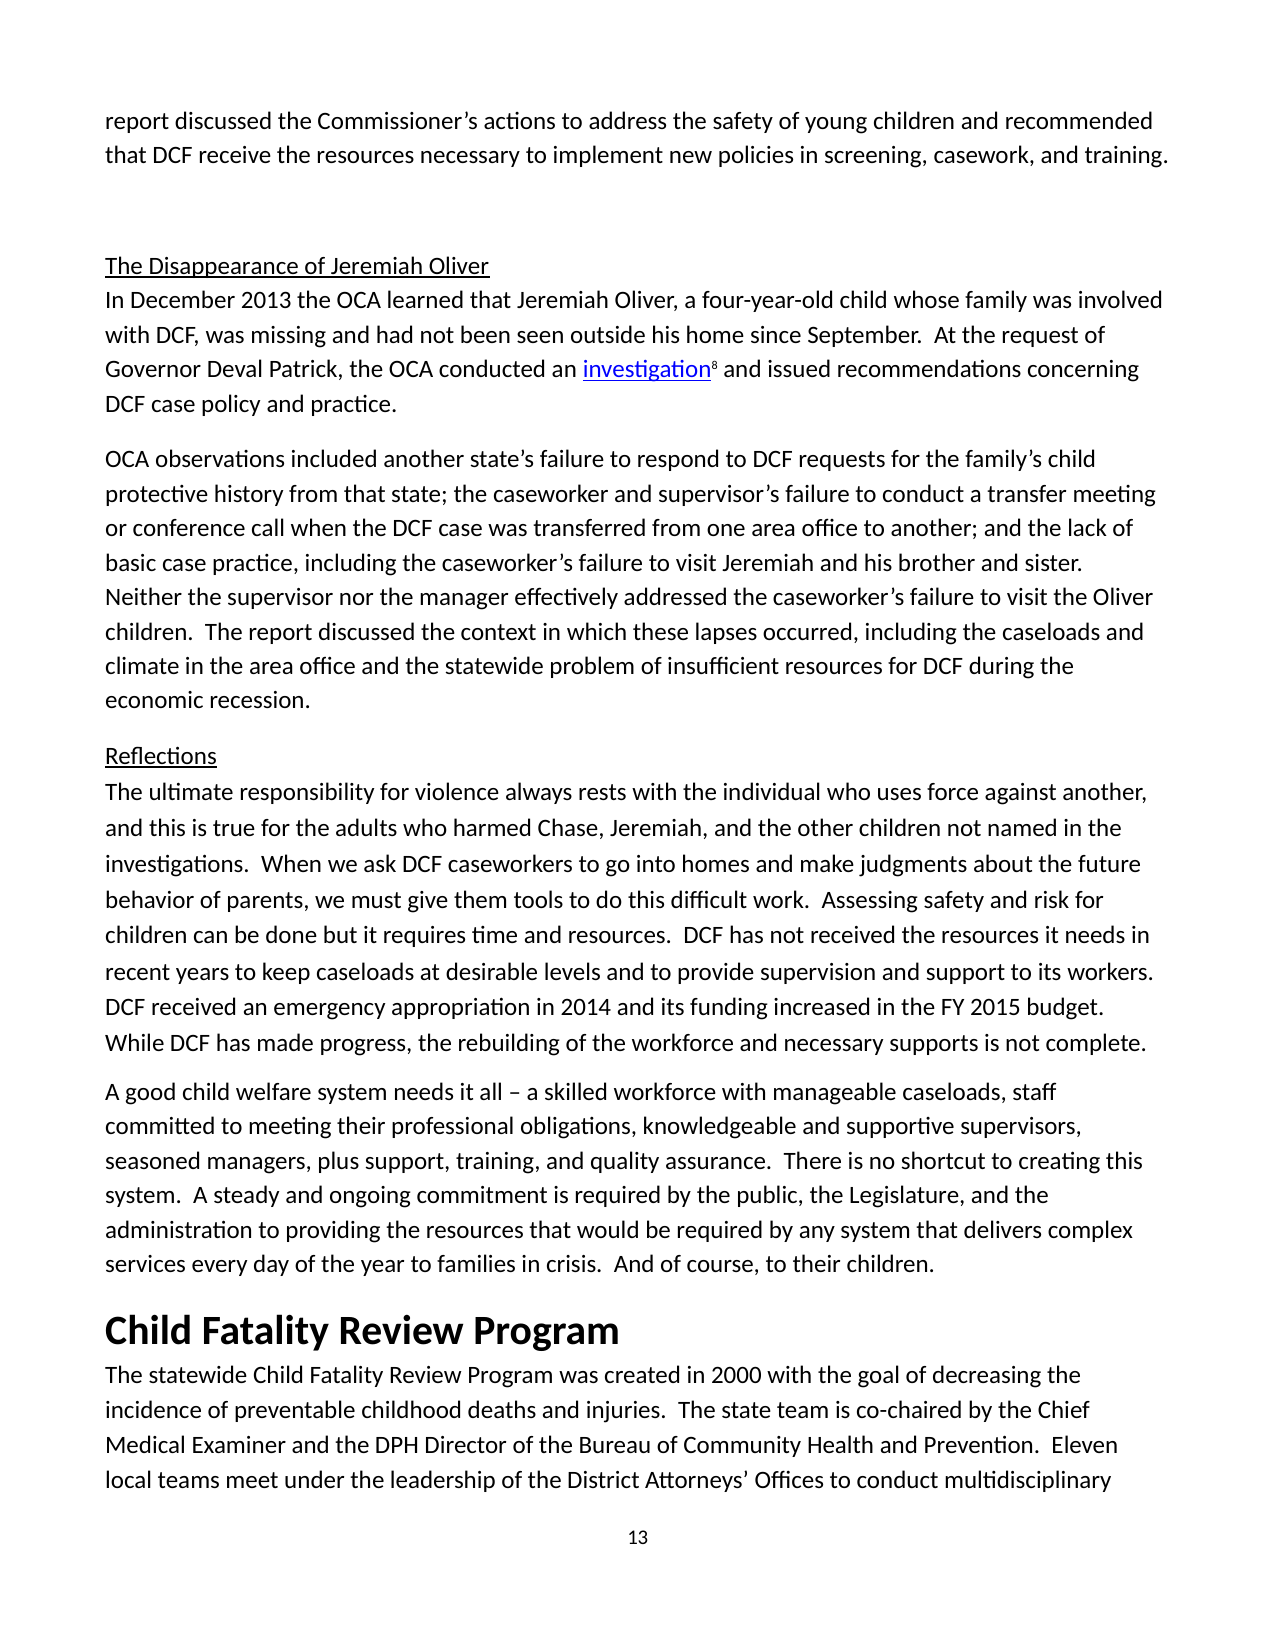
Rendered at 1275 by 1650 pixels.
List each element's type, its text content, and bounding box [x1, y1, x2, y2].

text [105, 1304, 1170, 1494]
text The Disappearance of Jeremiah Oliver In December 2013 the OCA learned that Jeremiah Oliver, a four-year-old child whose family was involved with DCF, was missing and had not been seen outside his home since September. At the request of Governor Deval Patrick, the OCA conducted an investigation and issued recommendations concerning DCF case policy and practice. [105, 250, 1170, 418]
text OCA observations included another state’s failure to respond to DCF requests for the family’s child protective history from that state; the caseworker and supervisor’s failure to conduct a transfer meeting or conference call when the DCF case was transferred from one area office to another; and the lack of basic case practice, including the caseworker’s failure to visit Jeremiah and his brother and sister. Neither the supervisor nor the manager effectively addressed the caseworker’s failure to visit the Oliver children. The report discussed the context in which these lapses occurred, including the caseloads and climate in the area office and the statewide problem of insufficient resources for DCF during the economic recession. [105, 443, 1170, 715]
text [105, 105, 1170, 170]
text A good child welfare system needs it all – a skilled workforce with manageable caseloads, staff committed to meeting their professional obligations, knowledgeable and supportive supervisors, seasoned managers, plus support, training, and quality assurance. There is no shortcut to creating this system. A steady and ongoing commitment is required by the public, the Legislature, and the administration to providing the resources that would be required by any system that delivers complex services every day of the year to families in crisis. And of course, to their children. [105, 1076, 1170, 1279]
text Reflections The ultimate responsibility for violence always rests with the individual who uses force against another, and this is true for the adults who harmed Chase, Jeremiah, and the other children not named in the investigations. When we ask DCF caseworkers to go into homes and make judgments about the future behavior of parents, we must give them tools to do this difficult work. Assessing safety and risk for children can be done but it requires time and resources. DCF has not received the resources it needs in recent years to keep caseloads at desirable levels and to provide supervision and support to its workers. DCF received an emergency appropriation in 2014 and its funding increased in the FY 2015 budget. While DCF has made progress, the rebuilding of the workforce and necessary supports is not complete. [105, 740, 1170, 1058]
